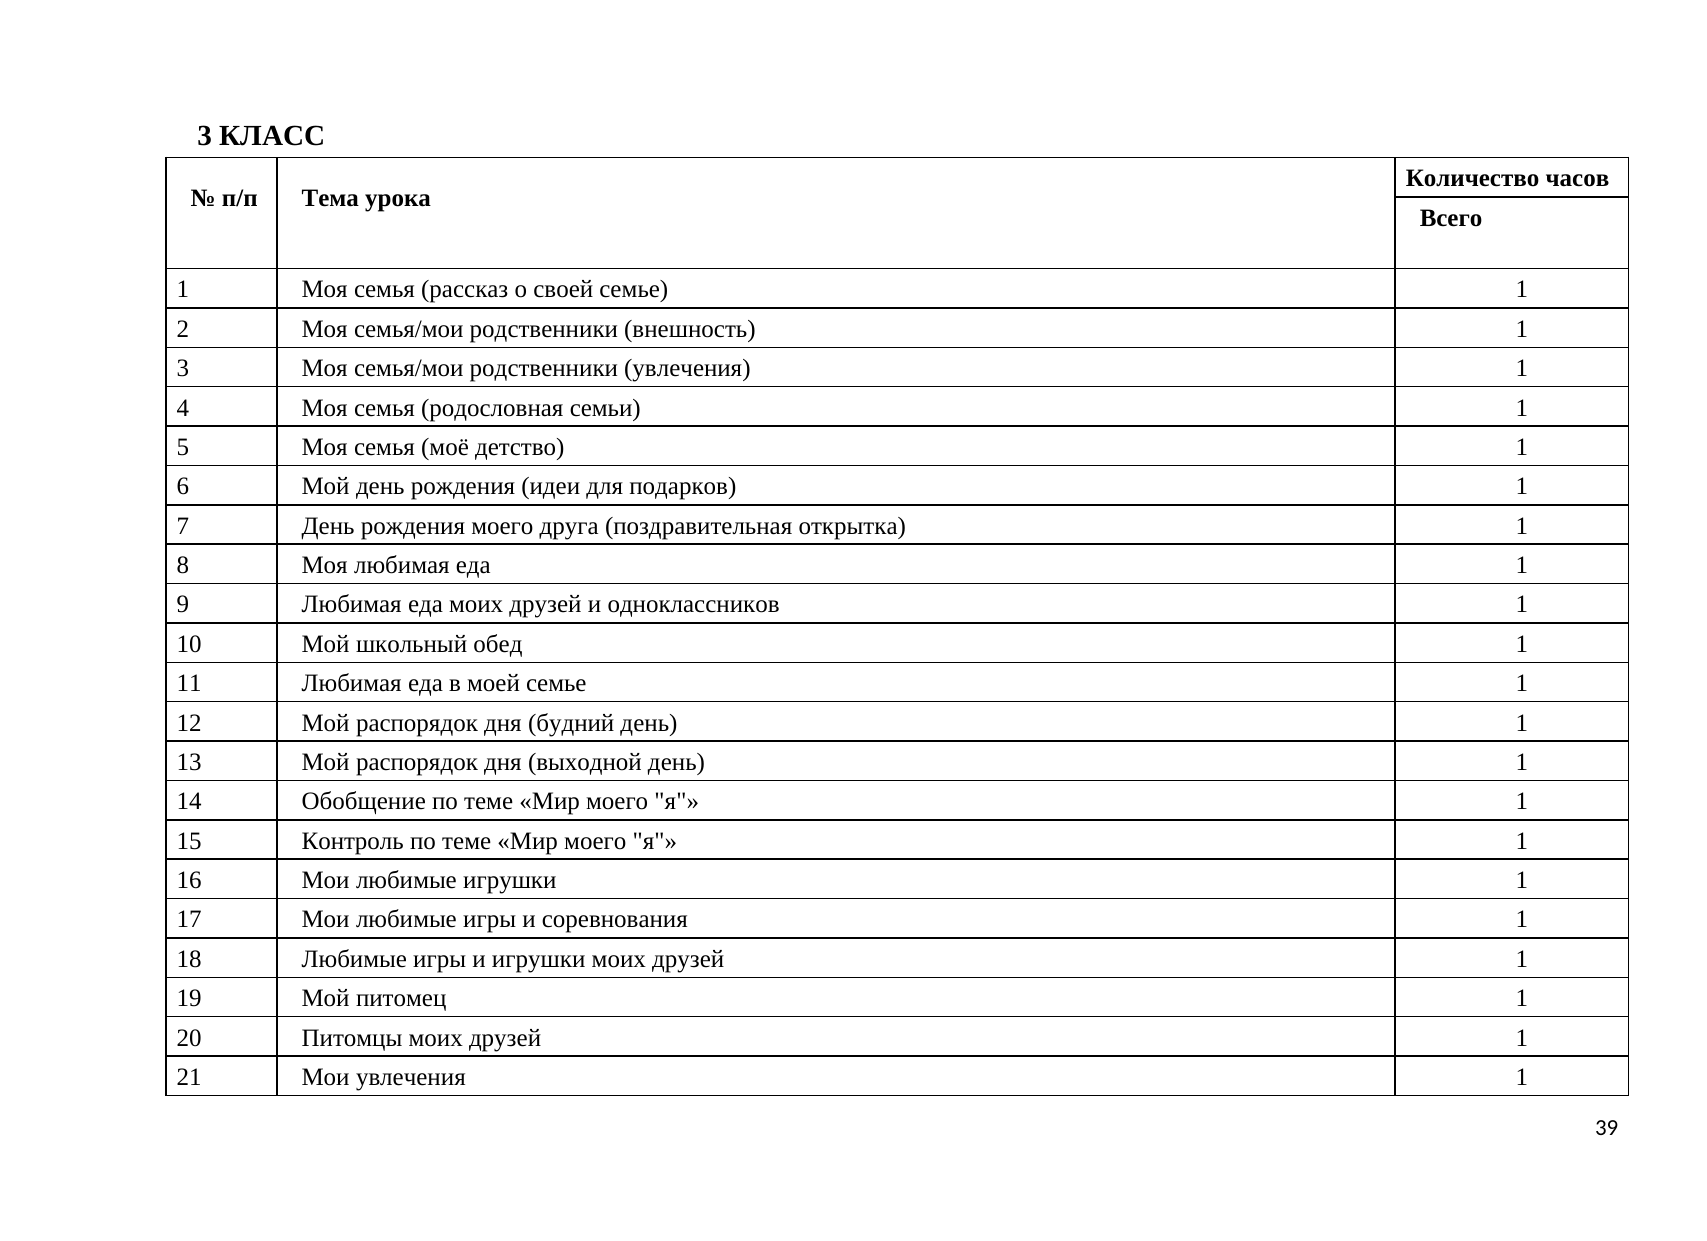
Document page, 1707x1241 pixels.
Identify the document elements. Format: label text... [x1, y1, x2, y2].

table_cell 17 [167, 899, 276, 937]
table_cell Моя любимая еда [278, 545, 1394, 583]
table_cell 1 [1396, 545, 1628, 583]
table_cell 1 [1396, 624, 1628, 661]
table_cell 7 [167, 506, 276, 543]
table_cell 1 [1396, 427, 1628, 464]
table_cell 19 [167, 978, 276, 1016]
table_cell 1 [167, 269, 276, 307]
table_header Количество часов [1396, 158, 1628, 196]
table_cell 16 [167, 860, 276, 898]
table_header № п/п [167, 158, 276, 268]
table_cell Моя семья (родословная семьи) [278, 387, 1394, 425]
table_cell Моя семья/мои родственники (внешность) [278, 309, 1394, 346]
table_cell Всего [1396, 198, 1628, 268]
table_cell 1 [1396, 584, 1628, 622]
table_cell Любимая еда в моей семье [278, 663, 1394, 701]
table_cell Моя семья (рассказ о своей семье) [278, 269, 1394, 307]
table_cell 3 [167, 348, 276, 386]
table_cell Мои любимые игры и соревнования [278, 899, 1394, 937]
table_cell Обобщение по теме «Мир моего "я"» [278, 781, 1394, 819]
table_cell 1 [1396, 860, 1628, 898]
table_cell 1 [1396, 742, 1628, 779]
table_cell 14 [167, 781, 276, 819]
table_cell 1 [1396, 466, 1628, 504]
table_cell 2 [167, 309, 276, 346]
table_cell 1 [1396, 1017, 1628, 1055]
table_cell 1 [1396, 387, 1628, 425]
table_cell 11 [167, 663, 276, 701]
table_cell Питомцы моих друзей [278, 1017, 1394, 1055]
table_cell Мой питомец [278, 978, 1394, 1016]
table_cell 5 [167, 427, 276, 464]
table_cell 10 [167, 624, 276, 661]
table_cell 1 [1396, 269, 1628, 307]
table_cell Моя семья/мои родственники (увлечения) [278, 348, 1394, 386]
table_cell Любимая еда моих друзей и одноклассников [278, 584, 1394, 622]
table_cell Мой день рождения (идеи для подарков) [278, 466, 1394, 504]
table_cell Любимые игры и игрушки моих друзей [278, 939, 1394, 976]
table_cell Мой школьный обед [278, 624, 1394, 661]
table_cell 1 [1396, 309, 1628, 346]
table_cell 1 [1396, 702, 1628, 740]
table_cell 20 [167, 1017, 276, 1055]
table_cell Мои увлечения [278, 1057, 1394, 1094]
table_cell 6 [167, 466, 276, 504]
table_cell 13 [167, 742, 276, 779]
table_cell 18 [167, 939, 276, 976]
table_cell 1 [1396, 821, 1628, 858]
table_cell 12 [167, 702, 276, 740]
table_cell 1 [1396, 348, 1628, 386]
table_cell 8 [167, 545, 276, 583]
text 3 КЛАСС [190, 118, 1618, 152]
table_cell Мой распорядок дня (выходной день) [278, 742, 1394, 779]
table_cell 15 [167, 821, 276, 858]
table_cell 4 [167, 387, 276, 425]
table_cell Мой распорядок дня (будний день) [278, 702, 1394, 740]
table_cell Контроль по теме «Мир моего "я"» [278, 821, 1394, 858]
table_cell Мои любимые игрушки [278, 860, 1394, 898]
table_cell 1 [1396, 781, 1628, 819]
table_cell 1 [1396, 899, 1628, 937]
table_cell 1 [1396, 506, 1628, 543]
table_cell 1 [1396, 1057, 1628, 1094]
table_cell 21 [167, 1057, 276, 1094]
table_cell 1 [1396, 663, 1628, 701]
table_cell 1 [1396, 978, 1628, 1016]
table_cell 9 [167, 584, 276, 622]
table_cell 1 [1396, 939, 1628, 976]
table_cell Моя семья (моё детство) [278, 427, 1394, 464]
table_cell День рождения моего друга (поздравительная открытка) [278, 506, 1394, 543]
table_header Тема урока [278, 158, 1394, 268]
